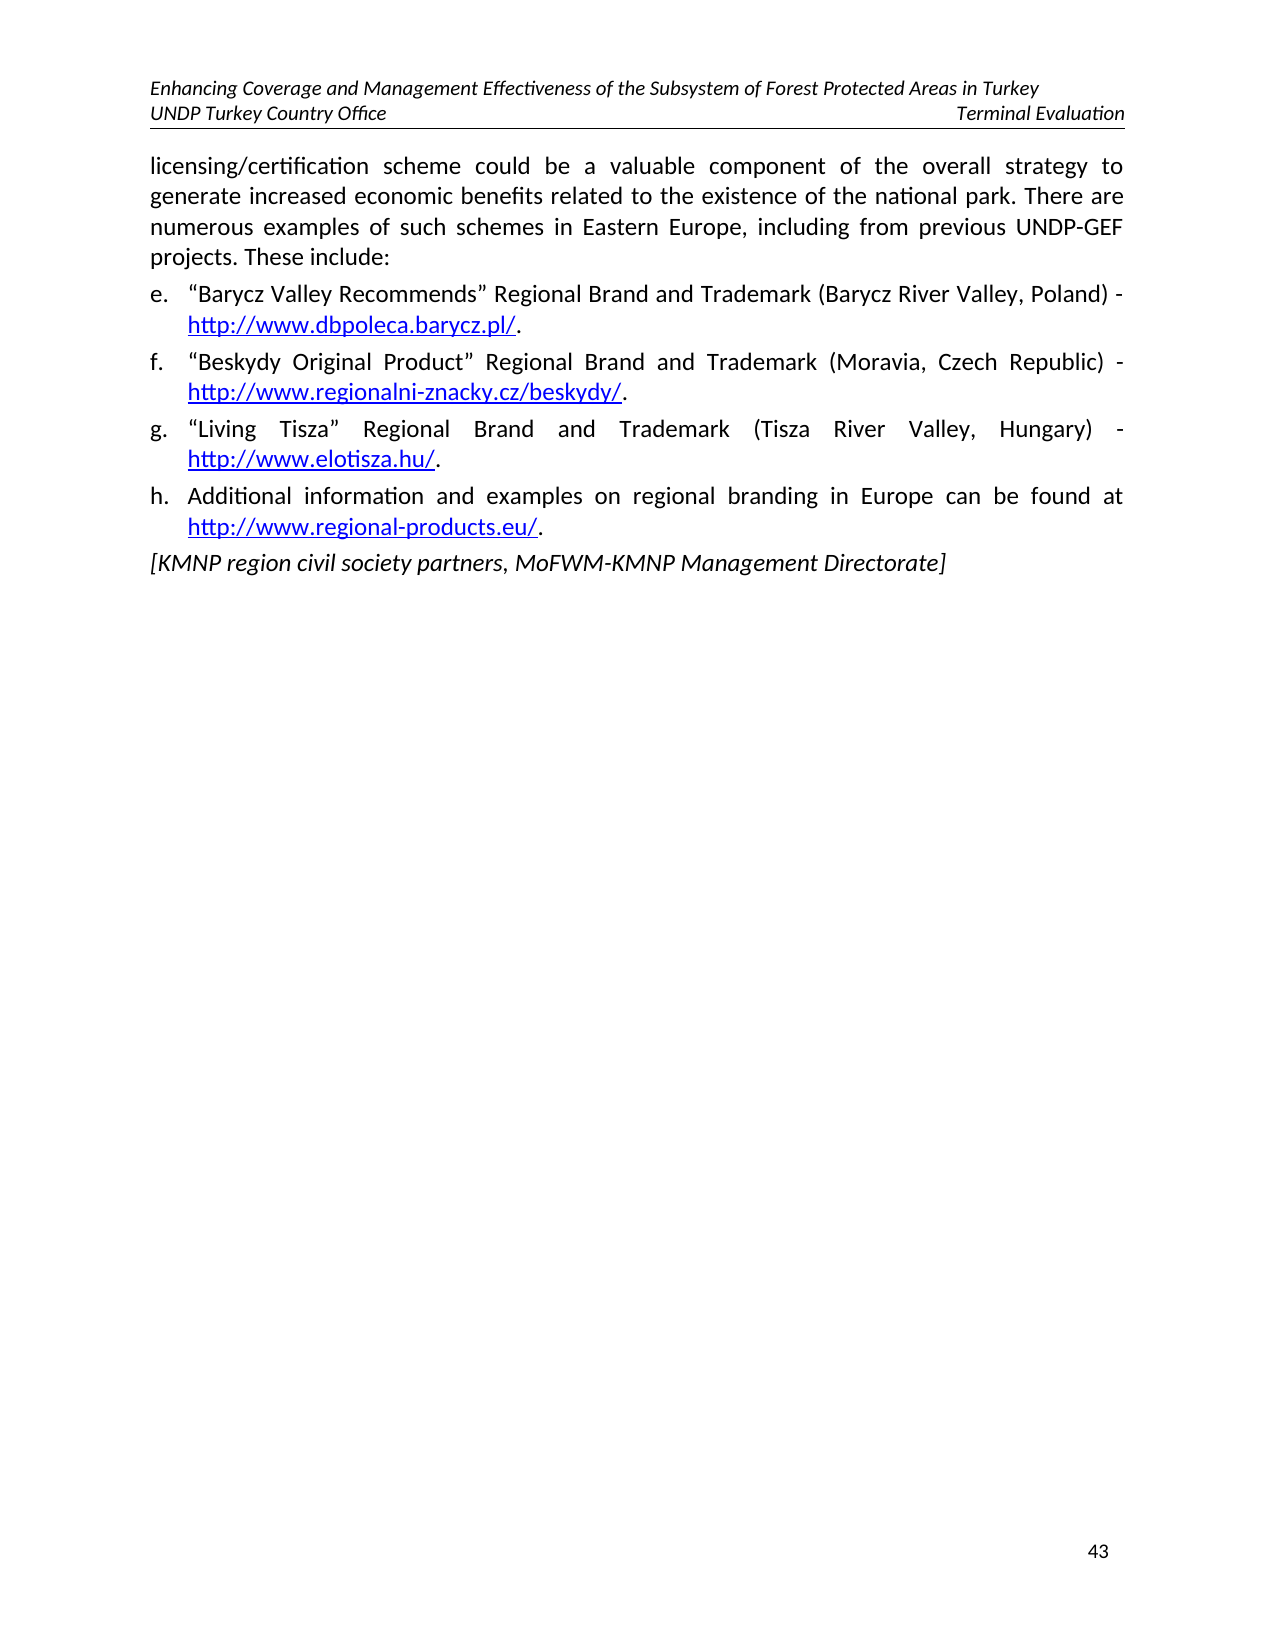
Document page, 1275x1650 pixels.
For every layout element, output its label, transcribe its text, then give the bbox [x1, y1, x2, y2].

list Additional information and examples on regional branding in Europe can be found at http://www.regional-products.eu/. [150, 480, 1125, 541]
list “Barycz Valley Recommends” Regional Brand and Trademark (Barycz River Valley, Poland) - http://www.dbpoleca.barycz.pl/. [150, 278, 1125, 339]
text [150, 150, 1125, 272]
list [KMNP region civil society partners, MoFWM-KMNP Management Directorate] [150, 547, 1125, 578]
list “Beskydy Original Product” Regional Brand and Trademark (Moravia, Czech Republic) - http://www.regionalni-znacky.cz/beskydy/. [150, 346, 1125, 407]
list “Living Tisza” Regional Brand and Trademark (Tisza River Valley, Hungary) - http://www.elotisza.hu/. [150, 413, 1125, 474]
